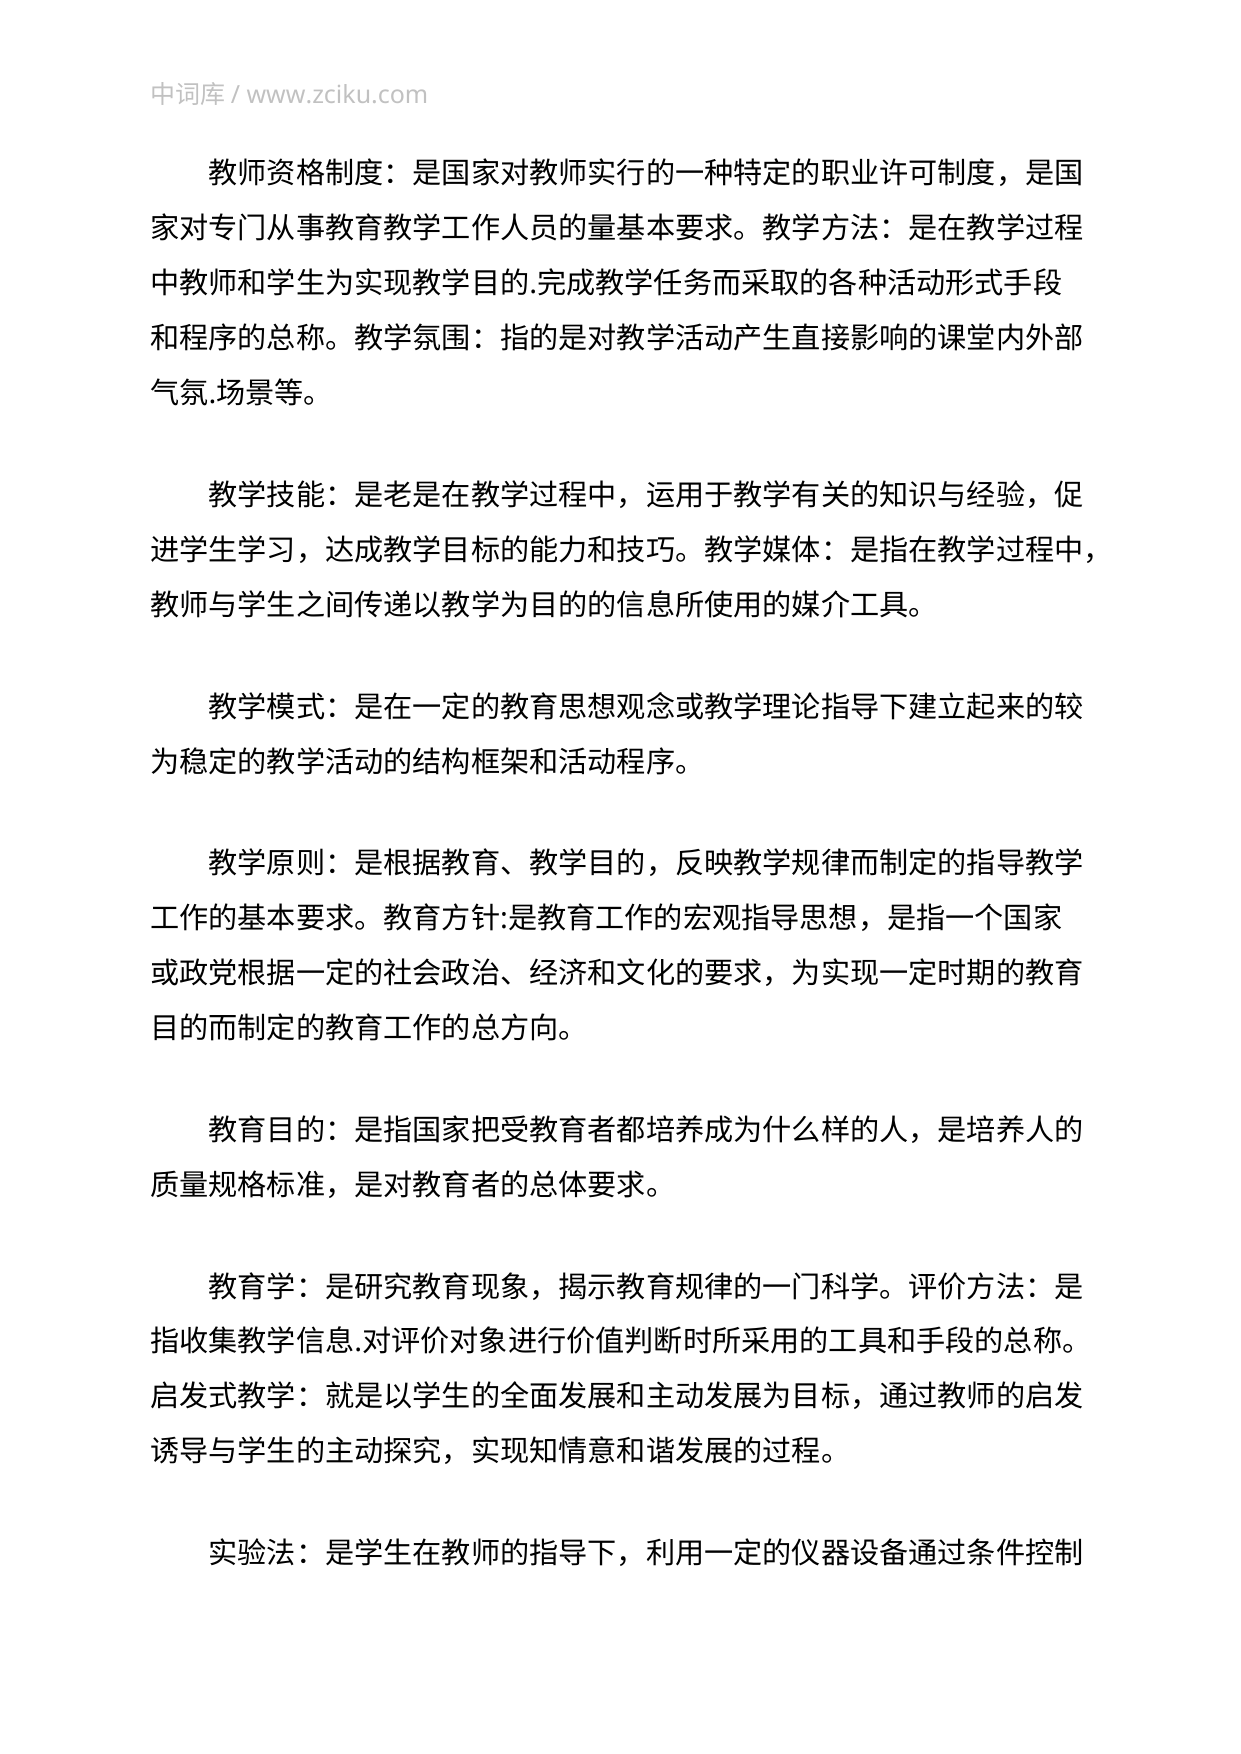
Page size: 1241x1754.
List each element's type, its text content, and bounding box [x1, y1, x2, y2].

text 教学原则：是根据教育、教学目的，反映教学规律而制定的指导教学工作的基本要求。教育方针:是教育工作的宏观指导思想，是指一个国家或政党根据一定的社会政治、经济和文化的要求，为实现一定时期的教育目的而制定的教育工作的总方向。 [150, 840, 1090, 1047]
text 教学模式：是在一定的教育思想观念或教学理论指导下建立起来的较为稳定的教学活动的结构框架和活动程序。 [150, 683, 1090, 780]
text 教育学：是研究教育现象，揭示教育规律的一门科学。评价方法：是指收集教学信息.对评价对象进行价值判断时所采用的工具和手段的总称。启发式教学：就是以学生的全面发展和主动发展为目标，通过教师的启发诱导与学生的主动探究，实现知情意和谐发展的过程。 [150, 1263, 1090, 1470]
text 教育目的：是指国家把受教育者都培养成为什么样的人，是培养人的质量规格标准，是对教育者的总体要求。 [150, 1106, 1090, 1204]
text 教学技能：是老是在教学过程中，运用于教学有关的知识与经验，促进学生学习，达成教学目标的能力和技巧。教学媒体：是指在教学过程中，教师与学生之间传递以教学为目的的信息所使用的媒介工具。 [150, 472, 1090, 624]
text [150, 1530, 1090, 1572]
text 教师资格制度：是国家对教师实行的一种特定的职业许可制度，是国家对专门从事教育教学工作人员的量基本要求。教学方法：是在教学过程中教师和学生为实现教学目的.完成教学任务而采取的各种活动形式手段和程序的总称。教学氛围：指的是对教学活动产生直接影响的课堂内外部气氛.场景等。 [150, 150, 1090, 412]
